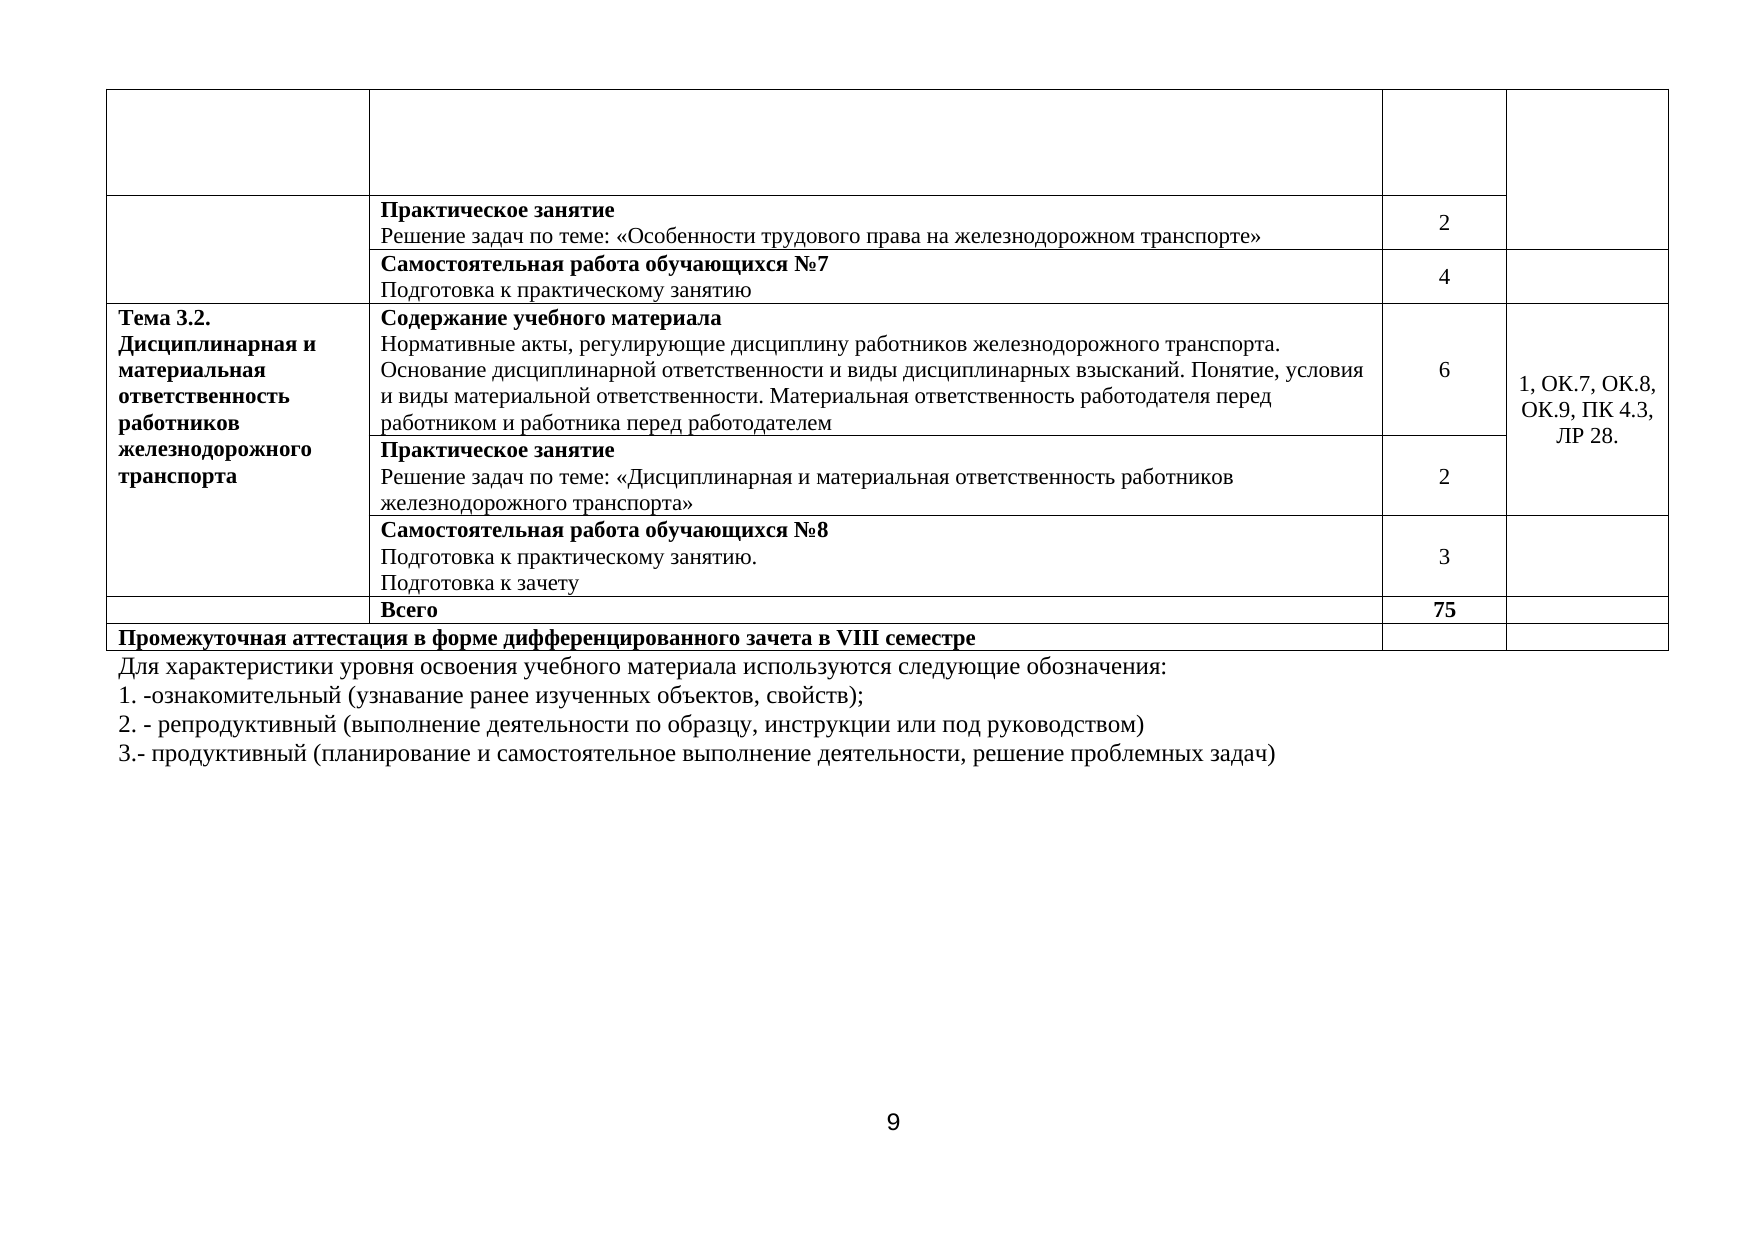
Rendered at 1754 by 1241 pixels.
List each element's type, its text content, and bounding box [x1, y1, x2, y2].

table_cell Самостоятельная работа обучающихся №8 Подготовка к практическому занятию. Подготовка к зачету [370, 516, 1382, 596]
table_cell [107, 597, 369, 623]
table_cell 6 [1383, 304, 1506, 435]
table_cell [1507, 516, 1668, 596]
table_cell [107, 90, 369, 195]
table_cell 4 [1383, 250, 1506, 302]
table_cell Тема 3.2. Дисциплинарная и материальная ответственность работников железнодорожного транспорта [107, 304, 369, 596]
table_cell 8 [1383, 90, 1506, 195]
text 1. -ознакомительный (узнавание ранее изученных объектов, свойств); [118, 680, 1668, 709]
table_cell [1507, 597, 1668, 623]
table_cell Промежуточная аттестация в форме дифференцированного зачета в VIII семестре [107, 624, 1382, 650]
table_cell 1, ОК.7, ОК.8, ОК.9, ПК 4.3, ЛР 28. [1507, 304, 1668, 515]
text 2. - репродуктивный (выполнение деятельности по образцу, инструкции или под руководством) [118, 709, 1668, 738]
table_cell 2 [1383, 436, 1506, 515]
table_cell 2 [1383, 196, 1506, 249]
text Для характеристики уровня освоения учебного материала используются следующие обозначения: [118, 651, 1668, 680]
table_cell Самостоятельная работа обучающихся №7 Подготовка к практическому занятию [370, 250, 1382, 302]
table_cell Практическое занятие Решение задач по теме: «Дисциплинарная и материальная ответственность работников железнодорожного транспорта» [370, 436, 1382, 515]
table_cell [1507, 90, 1668, 249]
table_cell [1507, 624, 1668, 650]
table_cell 75 [1383, 597, 1506, 623]
table_cell Содержание учебного материала Нормативные акты, регулирующие дисциплину работников железнодорожного транспорта. Основание дисциплинарной ответственности и виды дисциплинарных взысканий. Понятие, условия и виды материальной ответственности. Материальная ответственность работодателя перед работником и работника перед работодателем [370, 304, 1382, 435]
table_cell [107, 196, 369, 302]
table_cell Практическое занятие Решение задач по теме: «Особенности трудового права на железнодорожном транспорте» [370, 196, 1382, 249]
text 3.- продуктивный (планирование и самостоятельное выполнение деятельности, решение проблемных задач) [118, 738, 1668, 766]
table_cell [370, 90, 1382, 195]
table_cell [1507, 250, 1668, 302]
table_cell [1383, 624, 1506, 650]
table_cell Всего [370, 597, 1382, 623]
table_cell 3 [1383, 516, 1506, 596]
